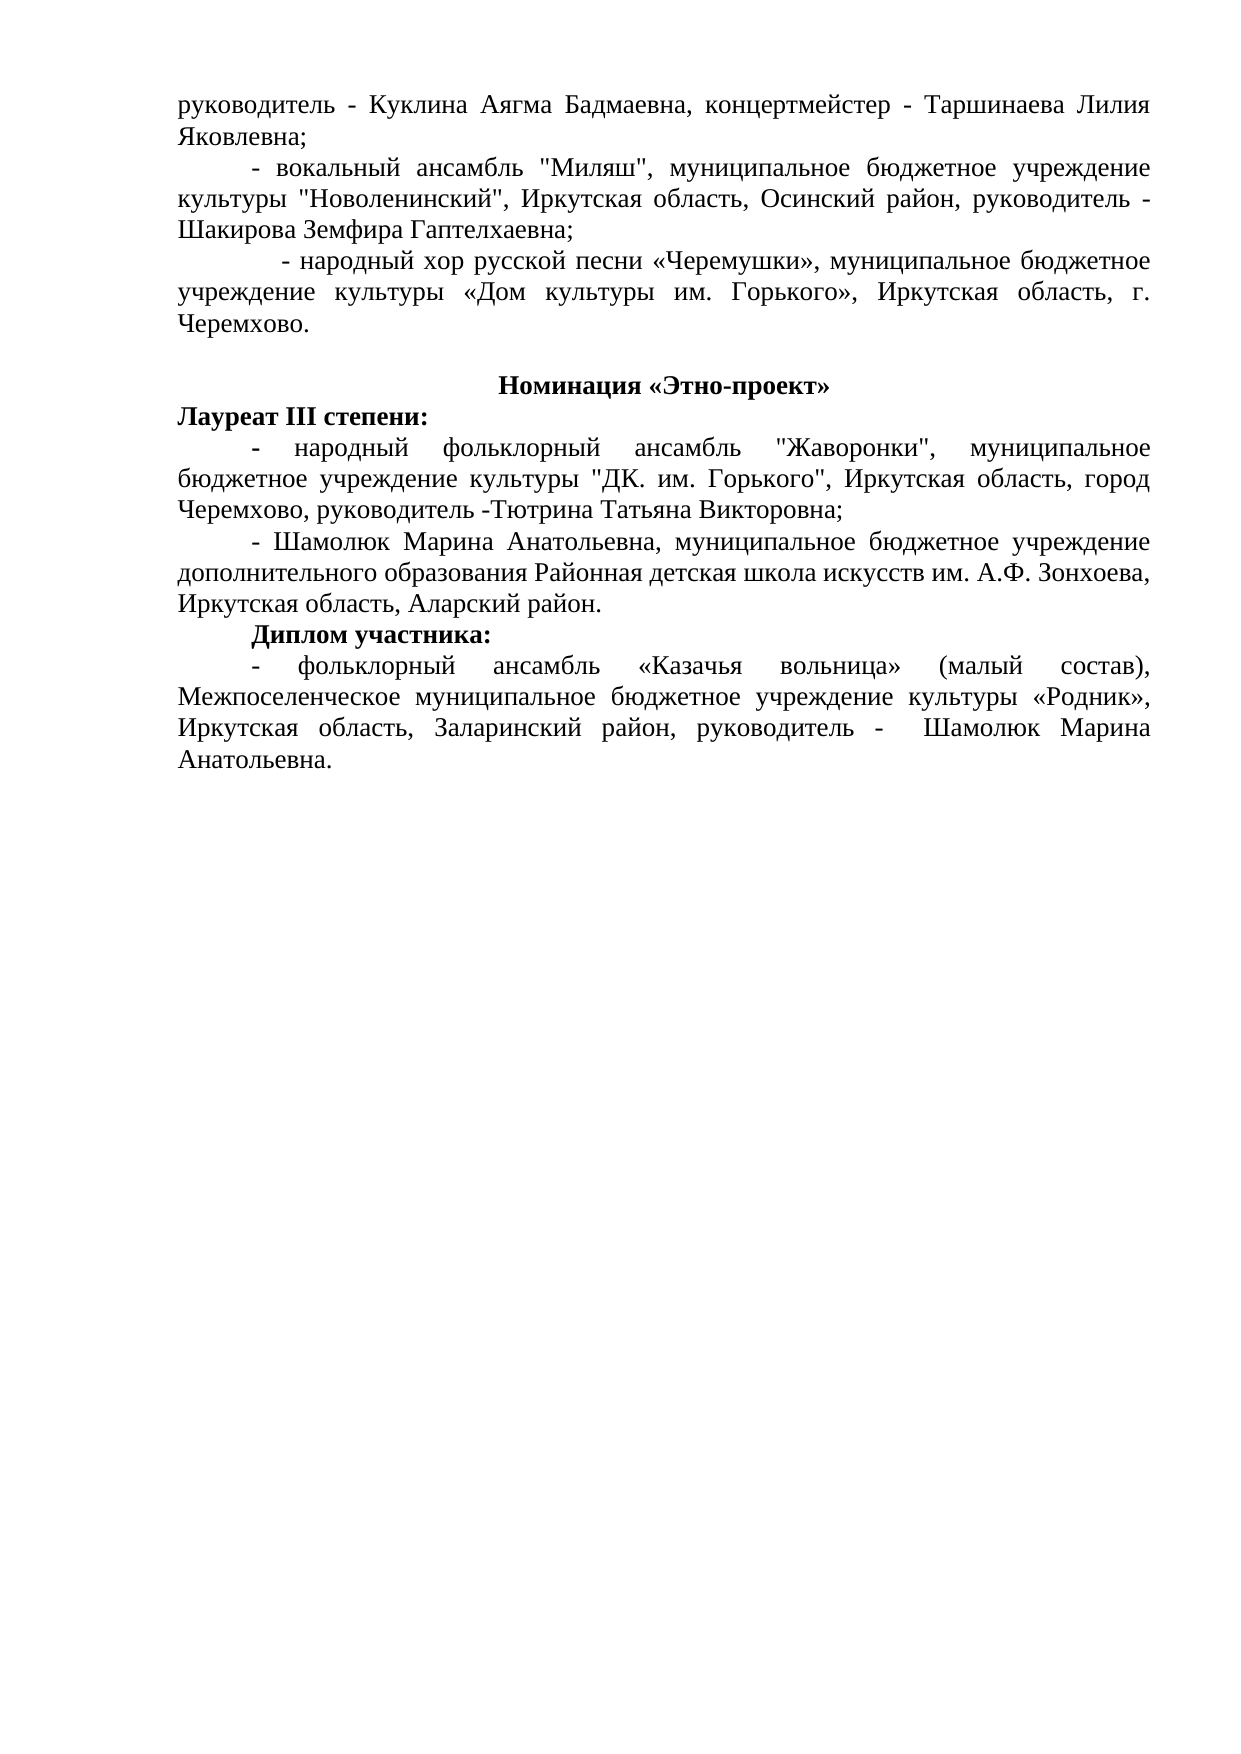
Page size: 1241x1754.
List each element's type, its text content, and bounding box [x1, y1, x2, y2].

text - народный фольклорный ансамбль "Жаворонки", муниципальное бюджетное учреждение культуры "ДК. им. Горького", Иркутская область, город Черемхово, руководитель -Тютрина Татьяна Викторовна; [177, 431, 1152, 525]
text - фольклорный ансамбль «Казачья вольница» (малый состав), Межпоселенческое муниципальное бюджетное учреждение культуры «Родник», Иркутская область, Заларинский район, руководитель - Шамолюк Марина Анатольевна. [177, 649, 1152, 774]
text Номинация «Этно-проект» [177, 369, 1152, 400]
text - вокальный ансамбль "Миляш", муниципальное бюджетное учреждение культуры "Новоленинский", Иркутская область, Осинский район, руководитель - Шакирова Земфира Гаптелхаевна; [177, 151, 1152, 244]
text Диплом участника: [177, 618, 1152, 649]
text - народный хор русской песни «Черемушки», муниципальное бюджетное учреждение культуры «Дом культуры им. Горького», Иркутская область, г. Черемхово. [177, 244, 1152, 338]
text - Шамолюк Марина Анатольевна, муниципальное бюджетное учреждение дополнительного образования Районная детская школа искусств им. А.Ф. Зонхоева, Иркутская область, Аларский район. [177, 525, 1152, 618]
text Лауреат III степени: [177, 400, 1152, 431]
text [177, 89, 1152, 151]
